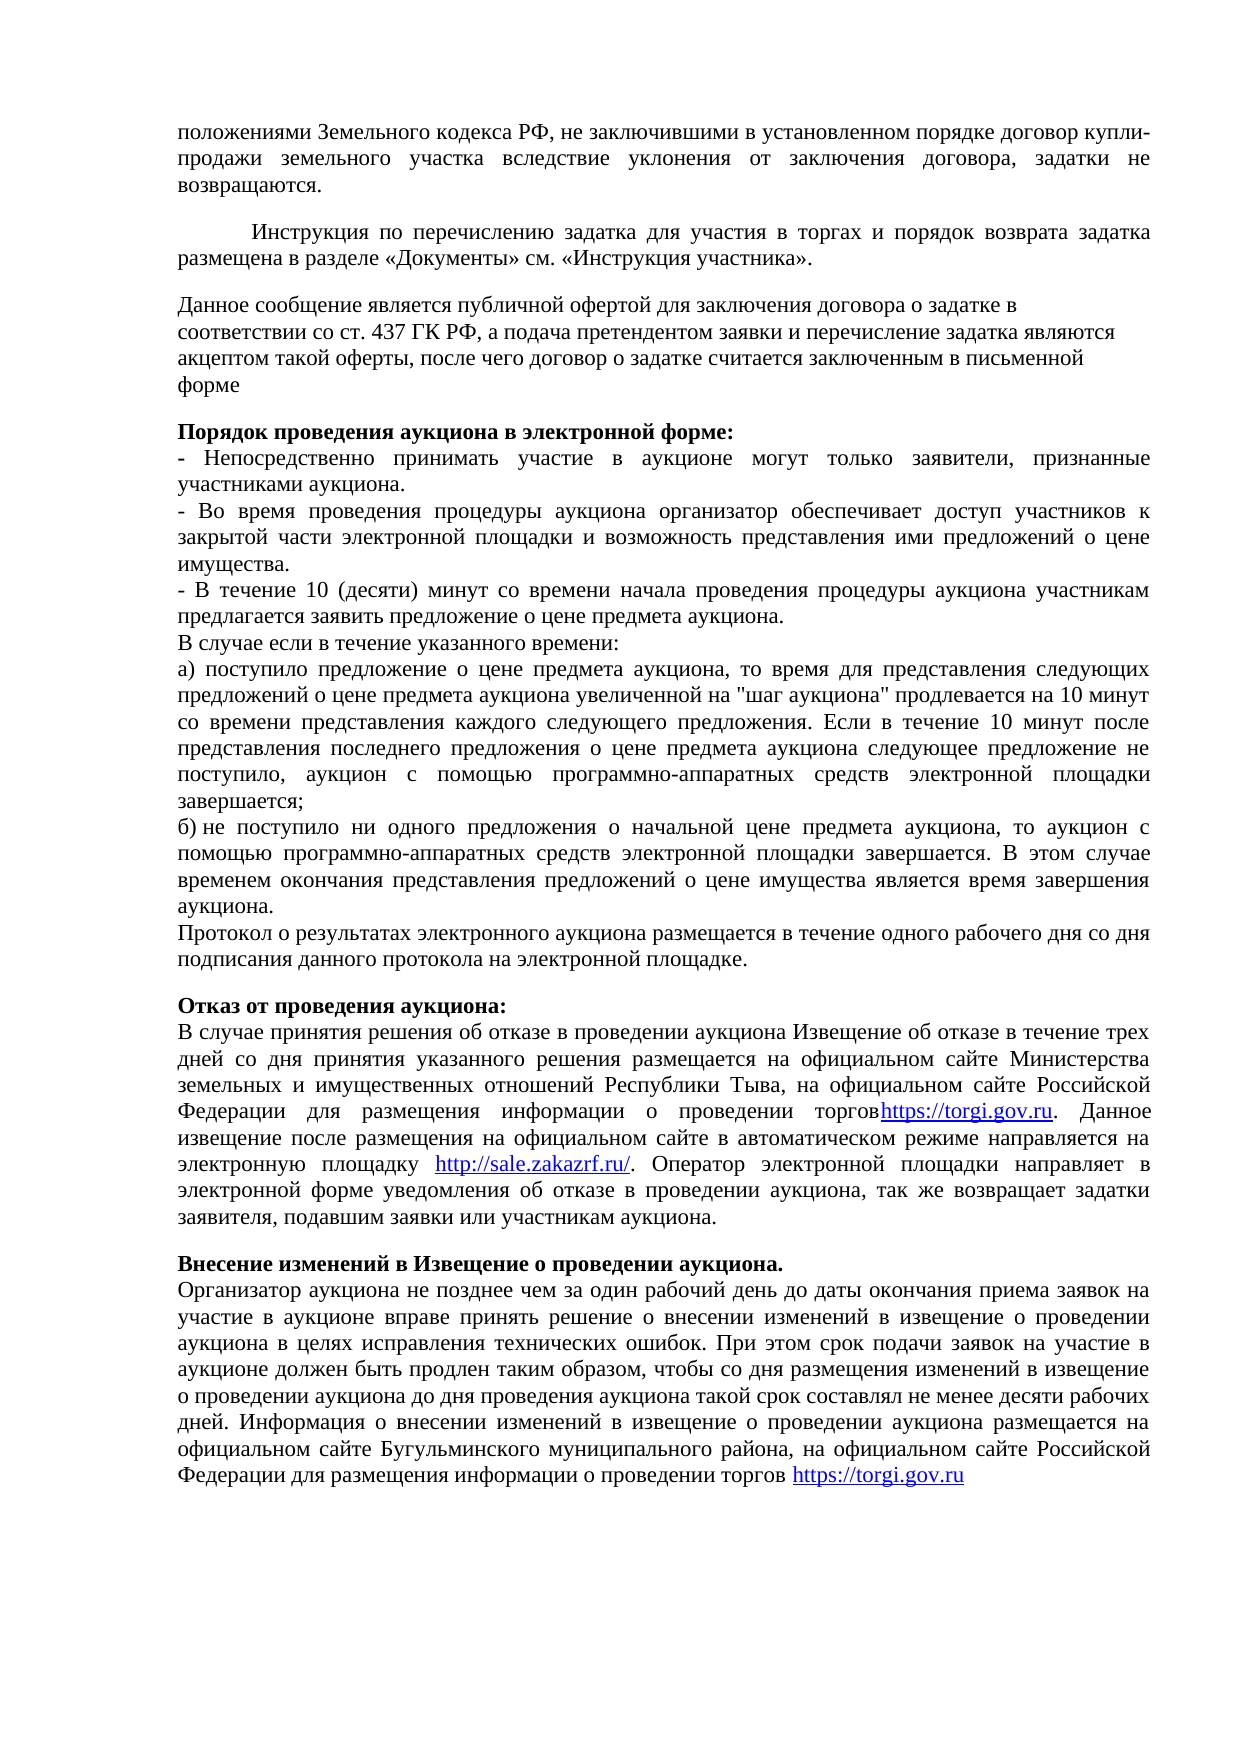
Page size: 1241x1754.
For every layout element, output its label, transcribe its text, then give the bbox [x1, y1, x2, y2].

text - Во время проведения процедуры аукциона организатор обеспечивает доступ участников к закрытой части электронной площадки и возможность представления ими предложений о цене имущества. [177, 497, 1152, 576]
text Организатор аукциона не позднее чем за один рабочий день до даты окончания приема заявок на участие в аукционе вправе принять решение о внесении изменений в извещение о проведении аукциона в целях исправления технических ошибок. При этом срок подачи заявок на участие в аукционе должен быть продлен таким образом, чтобы со дня размещения изменений в извещение о проведении аукциона до дня проведения аукциона такой срок составлял не менее десяти рабочих дней. Информация о внесении изменений в извещение о проведении аукциона размещается на официальном сайте Бугульминского муниципального района, на официальном сайте Российской Федерации для размещения информации о проведении торгов https://torgi.gov.ru [177, 1276, 1152, 1487]
text Данное сообщение является публичной офертой для заключения договора о задатке в соответствии со ст. 437 ГК РФ, а подача претендентом заявки и перечисление задатка являются акцептом такой оферты, после чего договор о задатке считается заключенным в письменной форме [177, 292, 1152, 397]
text Внесение изменений в Извещение о проведении аукциона. [177, 1250, 1152, 1276]
text Порядок проведения аукциона в электронной форме: [177, 418, 1152, 444]
text Протокол о результатах электронного аукциона размещается в течение одного рабочего дня со дня подписания данного протокола на электронной площадке. [177, 918, 1152, 971]
text а) поступило предложение о цене предмета аукциона, то время для представления следующих предложений о цене предмета аукциона увеличенной на "шаг аукциона" продлевается на 10 минут со времени представления каждого следующего предложения. Если в течение 10 минут после представления последнего предложения о цене предмета аукциона следующее предложение не поступило, аукцион с помощью программно-аппаратных средств электронной площадки завершается; [177, 655, 1152, 813]
text - В течение 10 (десяти) минут со времени начала проведения процедуры аукциона участникам предлагается заявить предложение о цене предмета аукциона. [177, 576, 1152, 629]
text Инструкция по перечислению задатка для участия в торгах и порядок возврата задатка размещена в разделе «Документы» см. «Инструкция участника». [177, 218, 1152, 271]
text - Непосредственно принимать участие в аукционе могут только заявители, признанные участниками аукциона. [177, 444, 1152, 497]
text В случае принятия решения об отказе в проведении аукциона Извещение об отказе в течение трех дней со дня принятия указанного решения размещается на официальном сайте Министерства земельных и имущественных отношений Республики Тыва, на официальном сайте Российской Федерации для размещения информации о проведении торговhttps://torgi.gov.ru. Данное извещение после размещения на официальном сайте в автоматическом режиме направляется на электронную площадку http://sale.zakazrf.ru/. Оператор электронной площадки направляет в электронной форме уведомления об отказе в проведении аукциона, так же возвращает задатки заявителя, подавшим заявки или участникам аукциона. [177, 1018, 1152, 1229]
text Отказ от проведения аукциона: [177, 992, 1152, 1018]
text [177, 118, 1152, 197]
text б) не поступило ни одного предложения о начальной цене предмета аукциона, то аукцион с помощью программно-аппаратных средств электронной площадки завершается. В этом случае временем окончания представления предложений о цене имущества является время завершения аукциона. [177, 813, 1152, 918]
text В случае если в течение указанного времени: [177, 629, 1152, 655]
